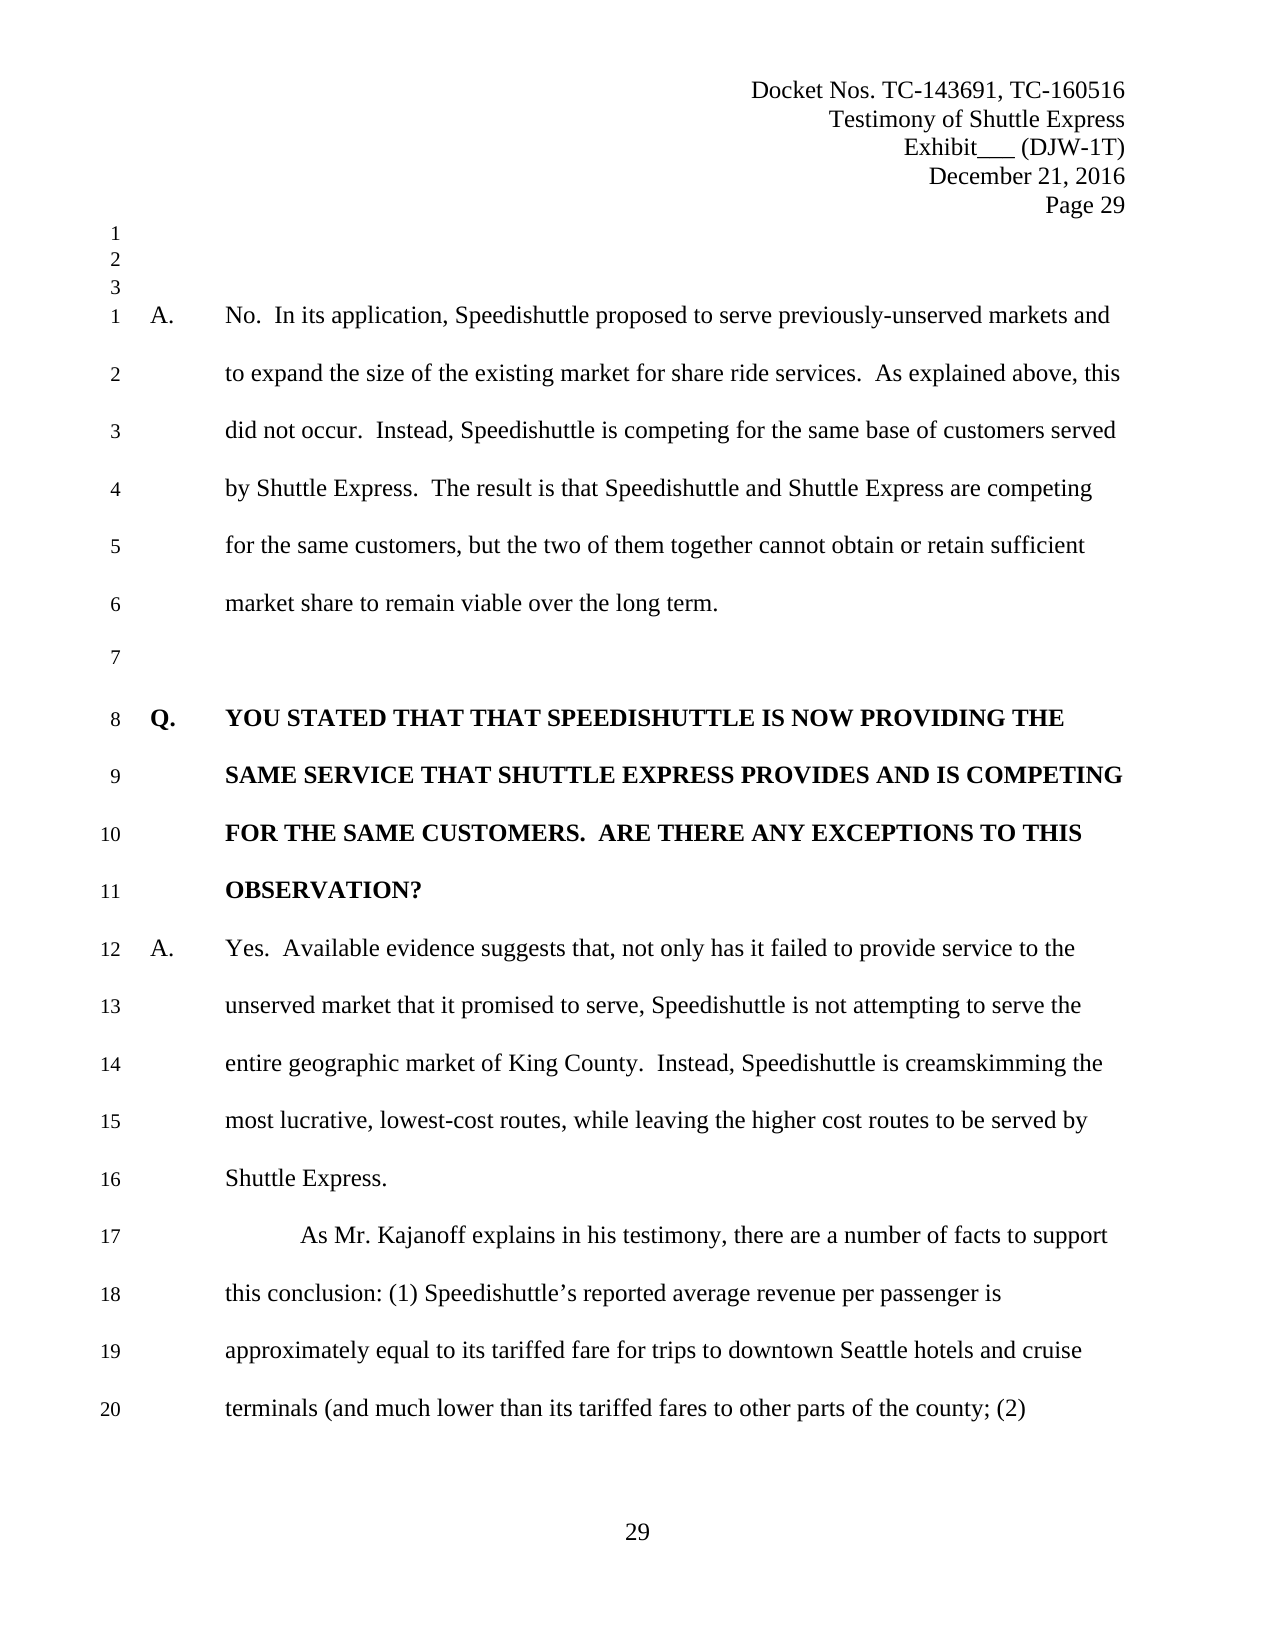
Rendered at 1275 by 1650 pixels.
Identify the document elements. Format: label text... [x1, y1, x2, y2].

text Q. YOU STATED THAT THAT SPEEDISHUTTLE IS NOW PROVIDING THE SAME SERVICE THAT SHUTTLE EXPRESS PROVIDES AND IS COMPETING FOR THE SAME CUSTOMERS. ARE THERE ANY EXCEPTIONS TO THIS OBSERVATION? [150, 703, 1125, 904]
text A. No. In its application, Speedishuttle proposed to serve previously-unserved markets and to expand the size of the existing market for share ride services. As explained above, this did not occur. Instead, Speedishuttle is competing for the same base of customers served by Shuttle Express. The result is that Speedishuttle and Shuttle Express are competing for the same customers, but the two of them together cannot obtain or retain sufficient market share to remain viable over the long term. [150, 300, 1125, 616]
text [150, 1220, 1125, 1421]
text A. Yes. Available evidence suggests that, not only has it failed to provide service to the unserved market that it promised to serve, Speedishuttle is not attempting to serve the entire geographic market of King County. Instead, Speedishuttle is creamskimming the most lucrative, lowest-cost routes, while leaving the higher cost routes to be served by Shuttle Express. [150, 933, 1125, 1191]
